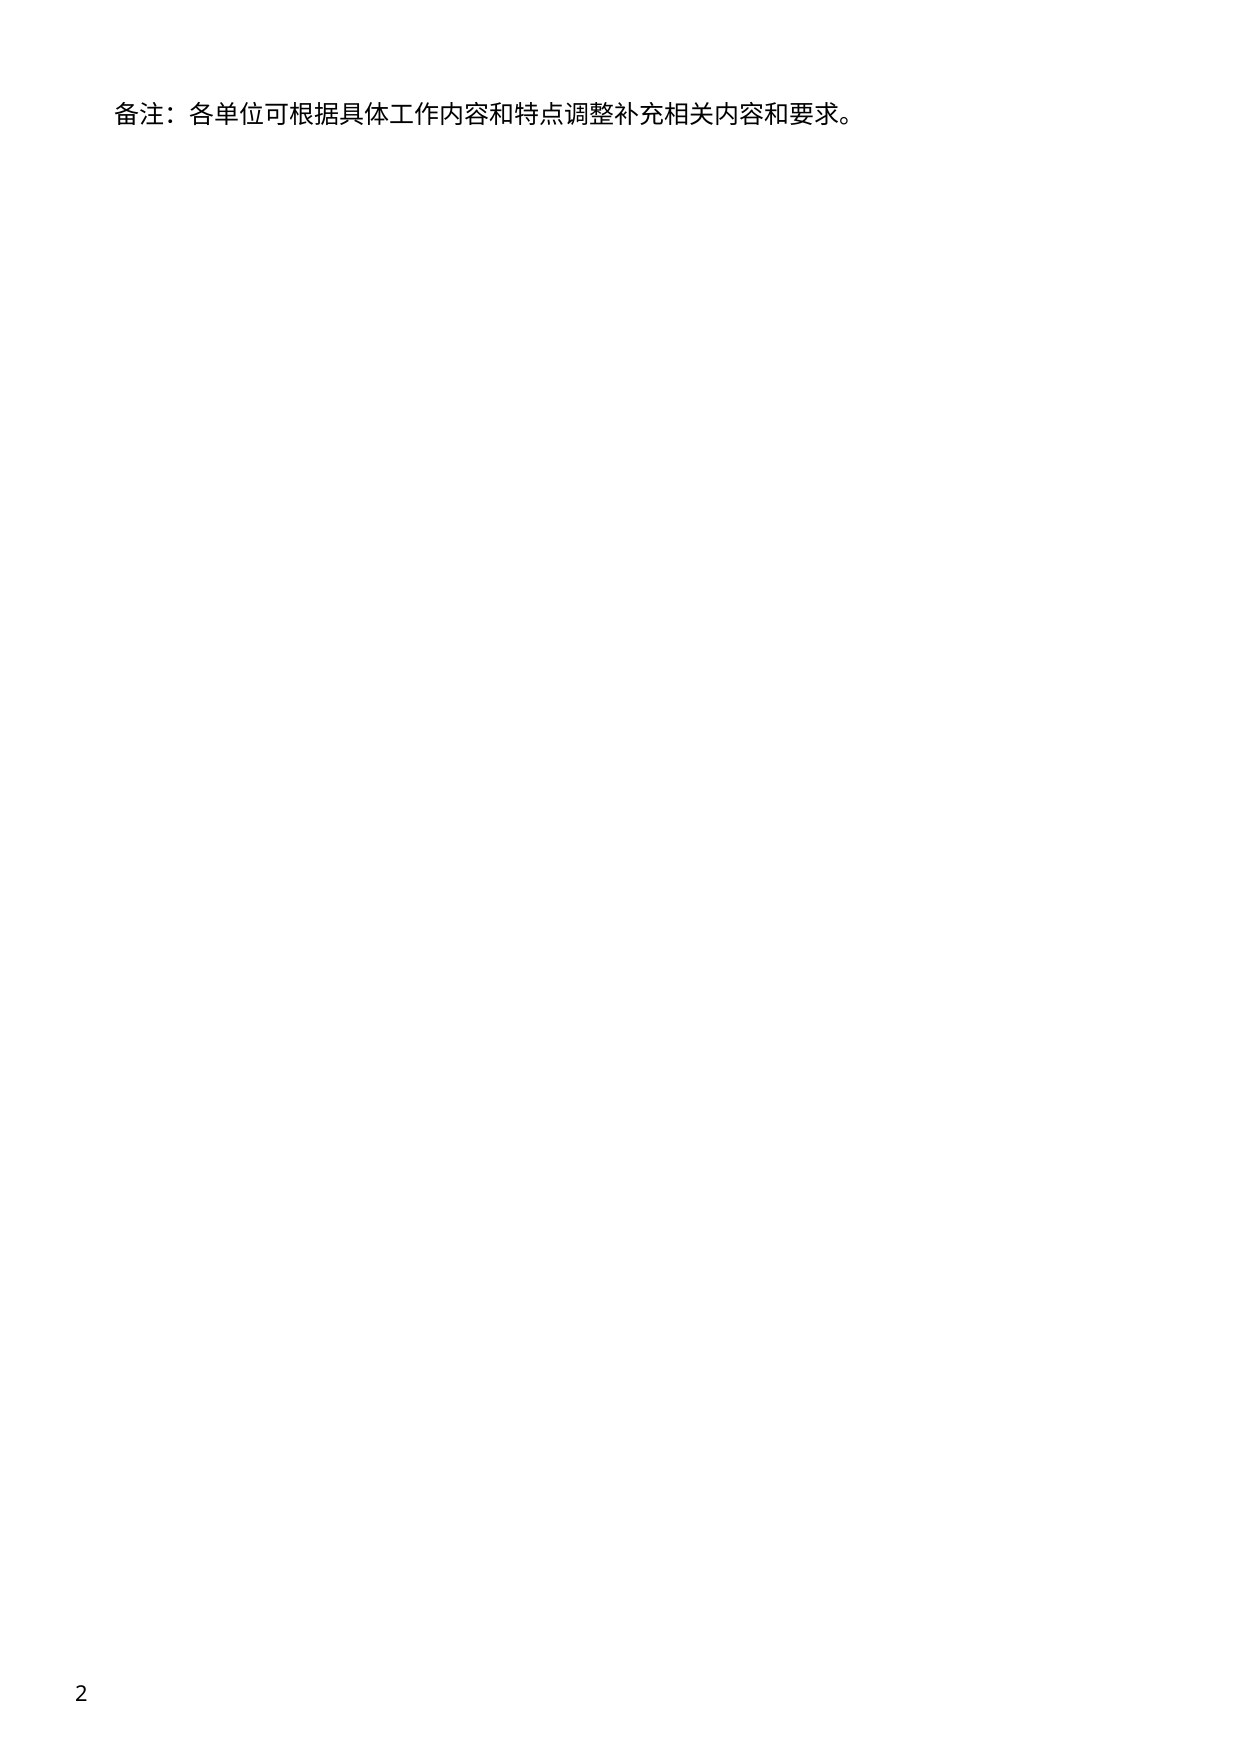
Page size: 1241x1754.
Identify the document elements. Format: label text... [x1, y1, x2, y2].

text 备注：各单位可根据具体工作内容和特点调整补充相关内容和要求。 [75, 80, 1165, 145]
